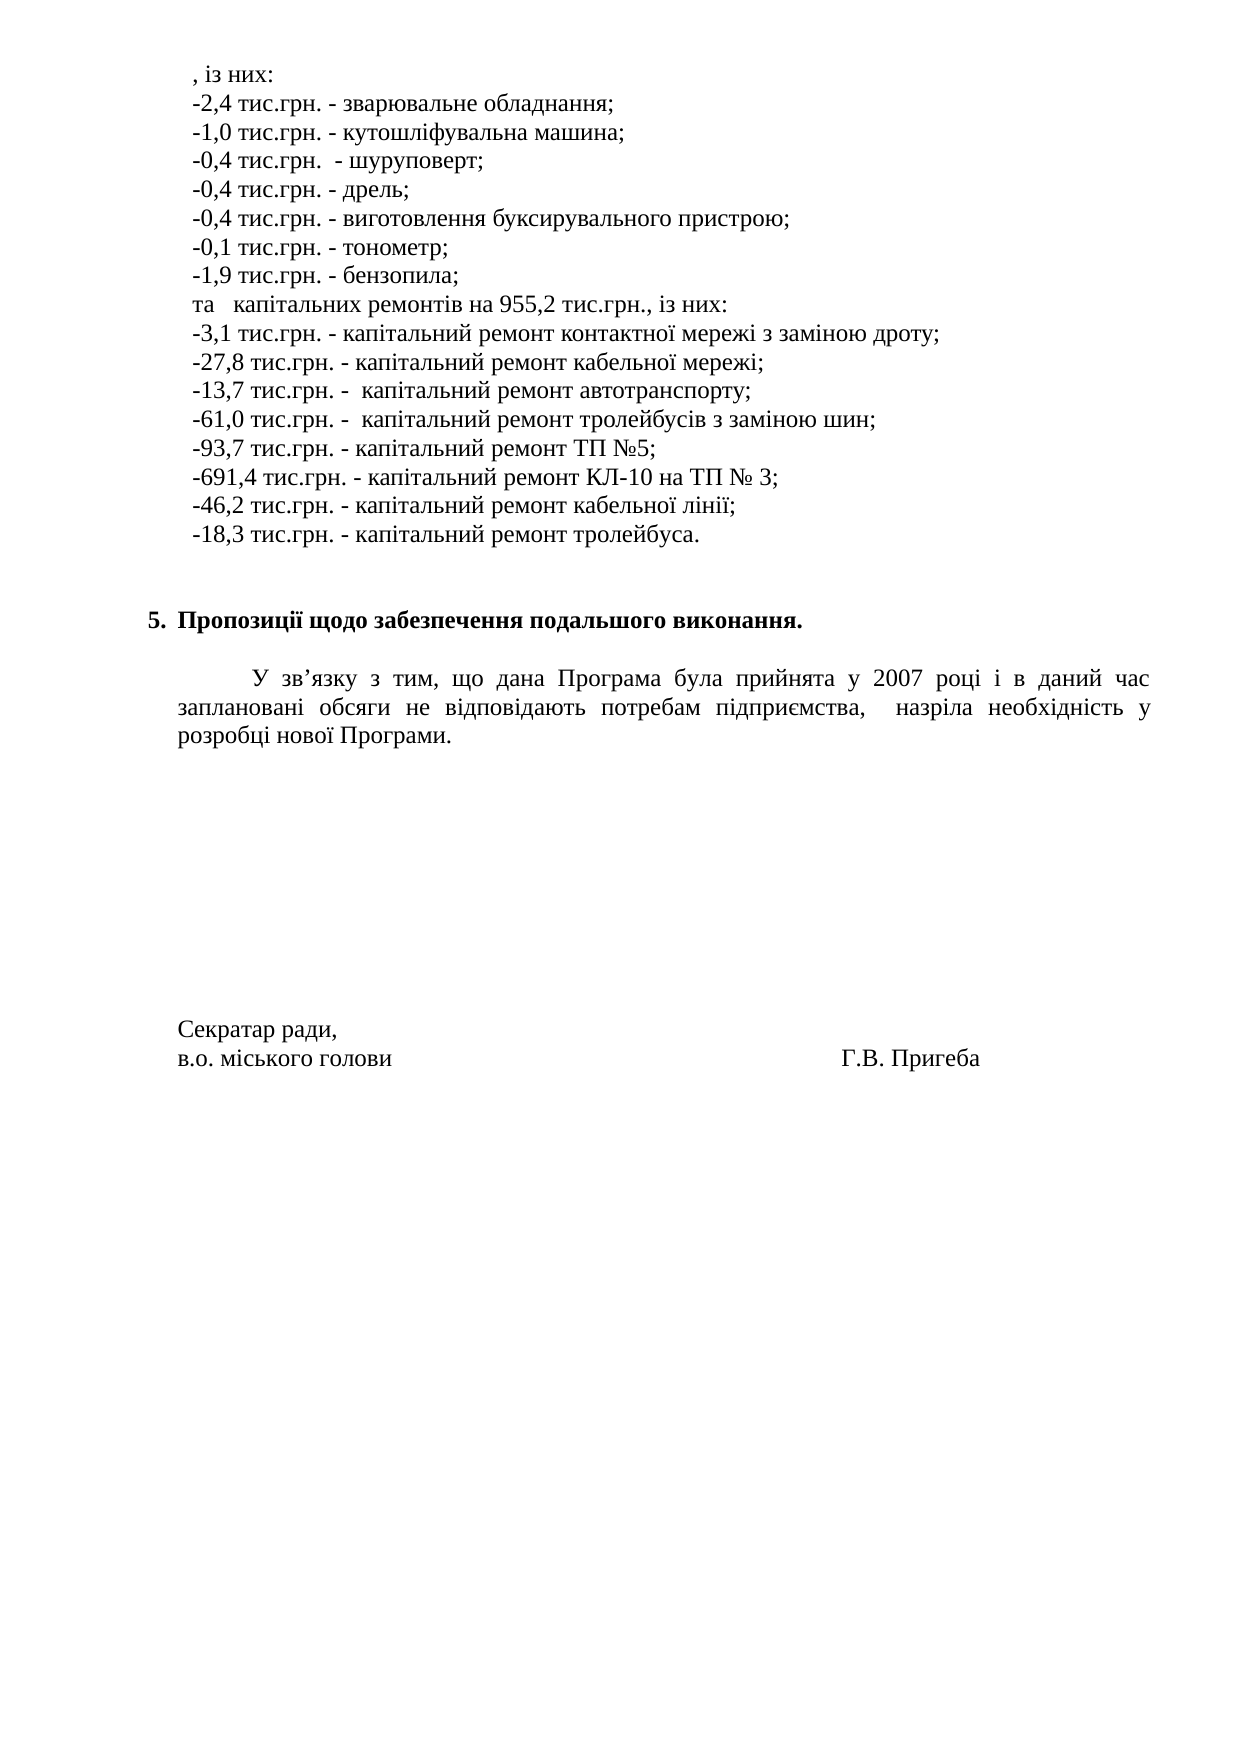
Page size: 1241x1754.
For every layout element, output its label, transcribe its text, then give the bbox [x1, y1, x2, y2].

text -1,0 тис.грн. - кутошліфувальна машина; [192, 117, 1152, 145]
text -3,1 тис.грн. - капітальний ремонт контактної мережі з заміною дроту; [192, 318, 1152, 347]
text -0,4 тис.грн. - дрель; [192, 174, 1152, 203]
text -13,7 тис.грн. - капітальний ремонт автотранспорту; [192, 375, 1152, 404]
text -0,4 тис.грн. - виготовлення буксирувального пристрою; [192, 203, 1152, 232]
text -18,3 тис.грн. - капітальний ремонт тролейбуса. [192, 519, 1152, 548]
text -46,2 тис.грн. - капітальний ремонт кабельної лінії; [192, 490, 1152, 519]
text -691,4 тис.грн. - капітальний ремонт КЛ-10 на ТП № 3; [192, 462, 1152, 490]
text -1,9 тис.грн. - бензопила; [192, 260, 1152, 289]
text -93,7 тис.грн. - капітальний ремонт ТП №5; [192, 433, 1152, 462]
text -61,0 тис.грн. - капітальний ремонт тролейбусів з заміною шин; [192, 404, 1152, 433]
text -0,4 тис.грн. - шуруповерт; [192, 145, 1152, 174]
text Секратар ради, [177, 1014, 1152, 1043]
text -27,8 тис.грн. - капітальний ремонт кабельної мережі; [192, 347, 1152, 375]
text -0,1 тис.грн. - тонометр; [192, 232, 1152, 260]
text в.о. міського голови Г.В. Пригеба [177, 1043, 1152, 1072]
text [192, 59, 1152, 88]
list Пропозиції щодо забезпечення подальшого виконання. [148, 605, 1152, 634]
text та капітальних ремонтів на 955,2 тис.грн., із них: [192, 289, 1152, 318]
list У зв’язку з тим, що дана Програма була прийнята у 2007 році і в даний час заплановані обсяги не відповідають потребам підприємства, назріла необхідність у розробці нової Програми. [177, 663, 1152, 749]
text -2,4 тис.грн. - зварювальне обладнання; [192, 88, 1152, 117]
